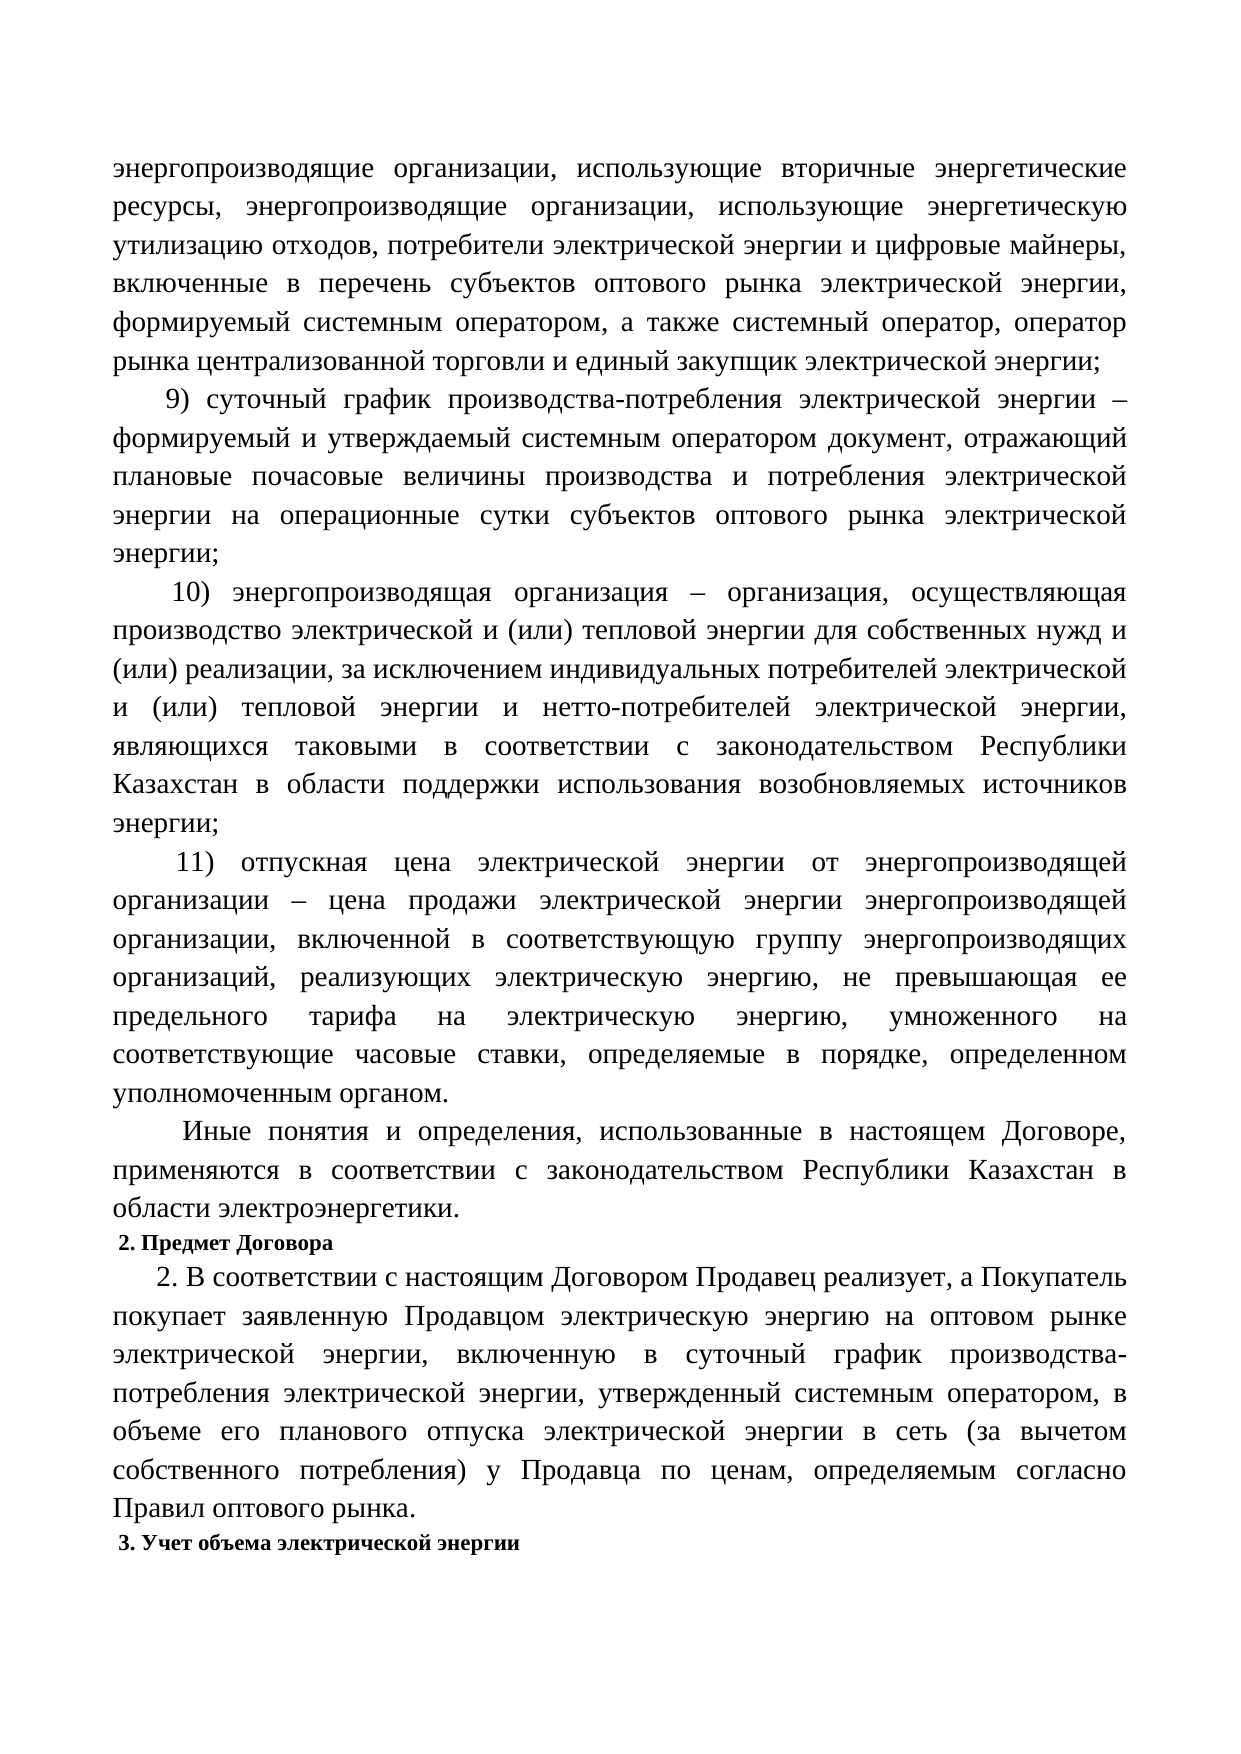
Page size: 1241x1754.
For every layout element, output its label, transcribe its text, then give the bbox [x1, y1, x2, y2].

text Иные понятия и определения, использованные в настоящем Договоре, применяются в соответствии с законодательством Республики Казахстан в области электроэнергетики. [112, 1113, 1128, 1224]
text 9) суточный график производства-потребления электрической энергии – формируемый и утверждаемый системным оператором документ, отражающий плановые почасовые величины производства и потребления электрической энергии на операционные сутки субъектов оптового рынка электрической энергии; [112, 381, 1128, 569]
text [112, 150, 1128, 376]
text 11) отпускная цена электрической энергии от энергопроизводящей организации – цена продажи электрической энергии энергопроизводящей организации, включенной в соответствующую группу энергопроизводящих организаций, реализующих электрическую энергию, не превышающая ее предельного тарифа на электрическую энергию, умноженного на соответствующие часовые ставки, определяемые в порядке, определенном уполномоченным органом. [112, 844, 1128, 1108]
text 2. В соответствии с настоящим Договором Продавец реализует, а Покупатель покупает заявленную Продавцом электрическую энергию на оптовом рынке электрической энергии, включенную в суточный график производства-потребления электрической энергии, утвержденный системным оператором, в объеме его планового отпуска электрической энергии в сеть (за вычетом собственного потребления) у Продавца по ценам, определяемым согласно Правил оптового рынка. [112, 1259, 1128, 1524]
text 3. Учет объема электрической энергии [112, 1529, 1128, 1556]
text 10) энергопроизводящая организация – организация, осуществляющая производство электрической и (или) тепловой энергии для собственных нужд и (или) реализации, за исключением индивидуальных потребителей электрической и (или) тепловой энергии и нетто-потребителей электрической энергии, являющихся таковыми в соответствии с законодательством Республики Казахстан в области поддержки использования возобновляемых источников энергии; [112, 574, 1128, 839]
text 2. Предмет Договора [112, 1229, 1128, 1256]
